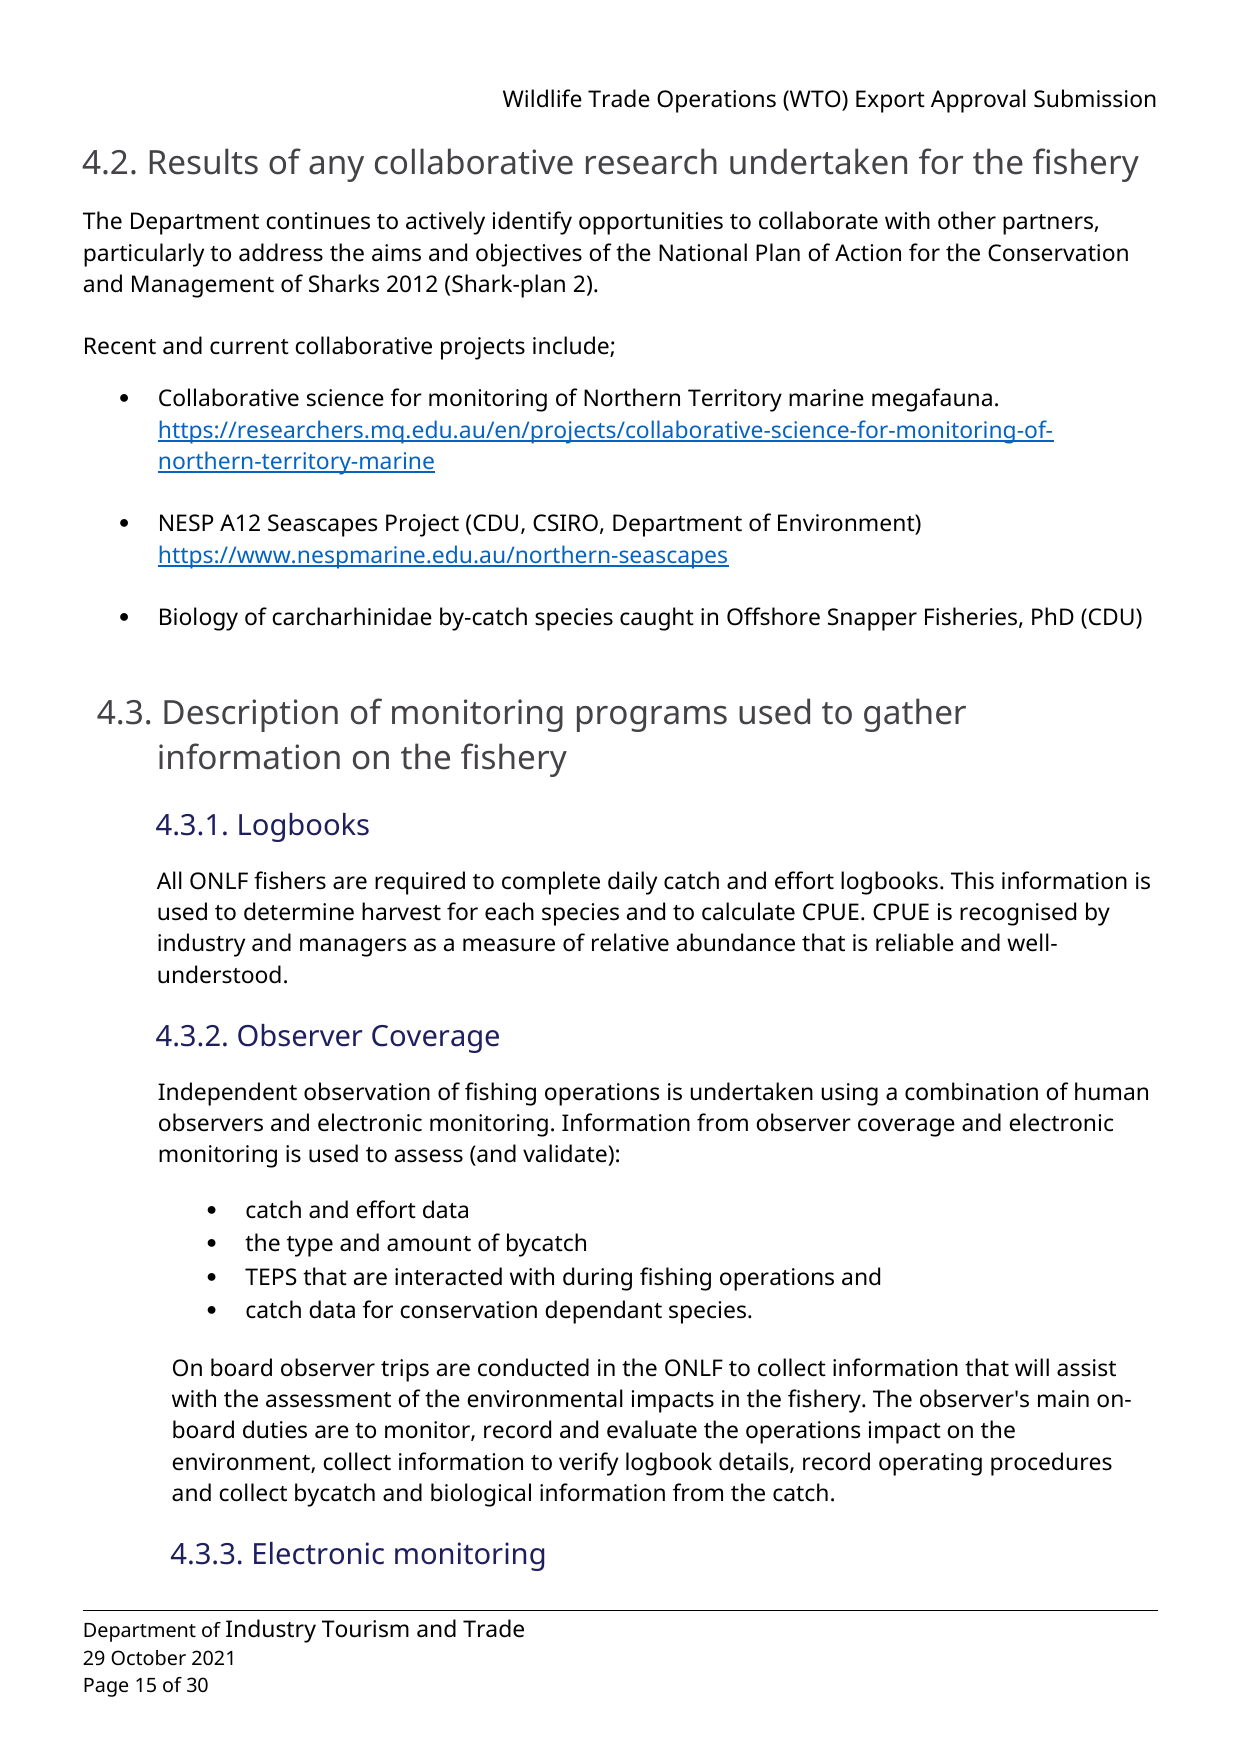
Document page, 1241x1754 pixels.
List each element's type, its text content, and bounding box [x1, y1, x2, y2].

list Collaborative science for monitoring of Northern Territory marine megafauna. https://researchers.mq.edu.au/en/projects/collaborative-science-for-monitoring-of-northern-territory-marine [120, 382, 1157, 476]
subtitle Results of any collaborative research undertaken for the fishery [82, 139, 1157, 184]
list NESP A12 Seascapes Project (CDU, CSIRO, Department of Environment) https://www.nespmarine.edu.au/northern-seascapes [120, 507, 1157, 570]
subtitle Description of monitoring programs used to gather information on the fishery [97, 688, 1157, 779]
list the type and amount of bycatch [208, 1227, 1157, 1258]
list catch data for conservation dependant species. [208, 1293, 1157, 1325]
text The Department continues to actively identify opportunities to collaborate with other partners, particularly to address the aims and objectives of the National Plan of Action for the Conservation and Management of Sharks 2012 (Shark-plan 2). [83, 205, 1157, 299]
subtitle Observer Coverage [155, 1015, 1157, 1054]
list Biology of carcharhinidae by-catch species caught in Offshore Snapper Fisheries, PhD (CDU) [120, 601, 1157, 632]
subtitle Electronic monitoring [170, 1533, 1157, 1573]
text Recent and current collaborative projects include; [83, 330, 1157, 361]
text All ONLF fishers are required to complete daily catch and effort logbooks. This information is used to determine harvest for each species and to calculate CPUE. CPUE is recognised by industry and managers as a measure of relative abundance that is reliable and well-understood. [157, 865, 1157, 990]
list TEPS that are interacted with during fishing operations and [208, 1260, 1157, 1292]
text Independent observation of fishing operations is undertaken using a combination of human observers and electronic monitoring. Information from observer coverage and electronic monitoring is used to assess (and validate): [158, 1075, 1157, 1169]
text On board observer trips are conducted in the ONLF to collect information that will assist with the assessment of the environmental impacts in the fishery. The observer's main on-board duties are to monitor, record and evaluate the operations impact on the environment, collect information to verify logbook details, record operating procedures and collect bycatch and biological information from the catch. [171, 1352, 1157, 1508]
subtitle Logbooks [155, 804, 1157, 844]
list catch and effort data [208, 1194, 1157, 1225]
